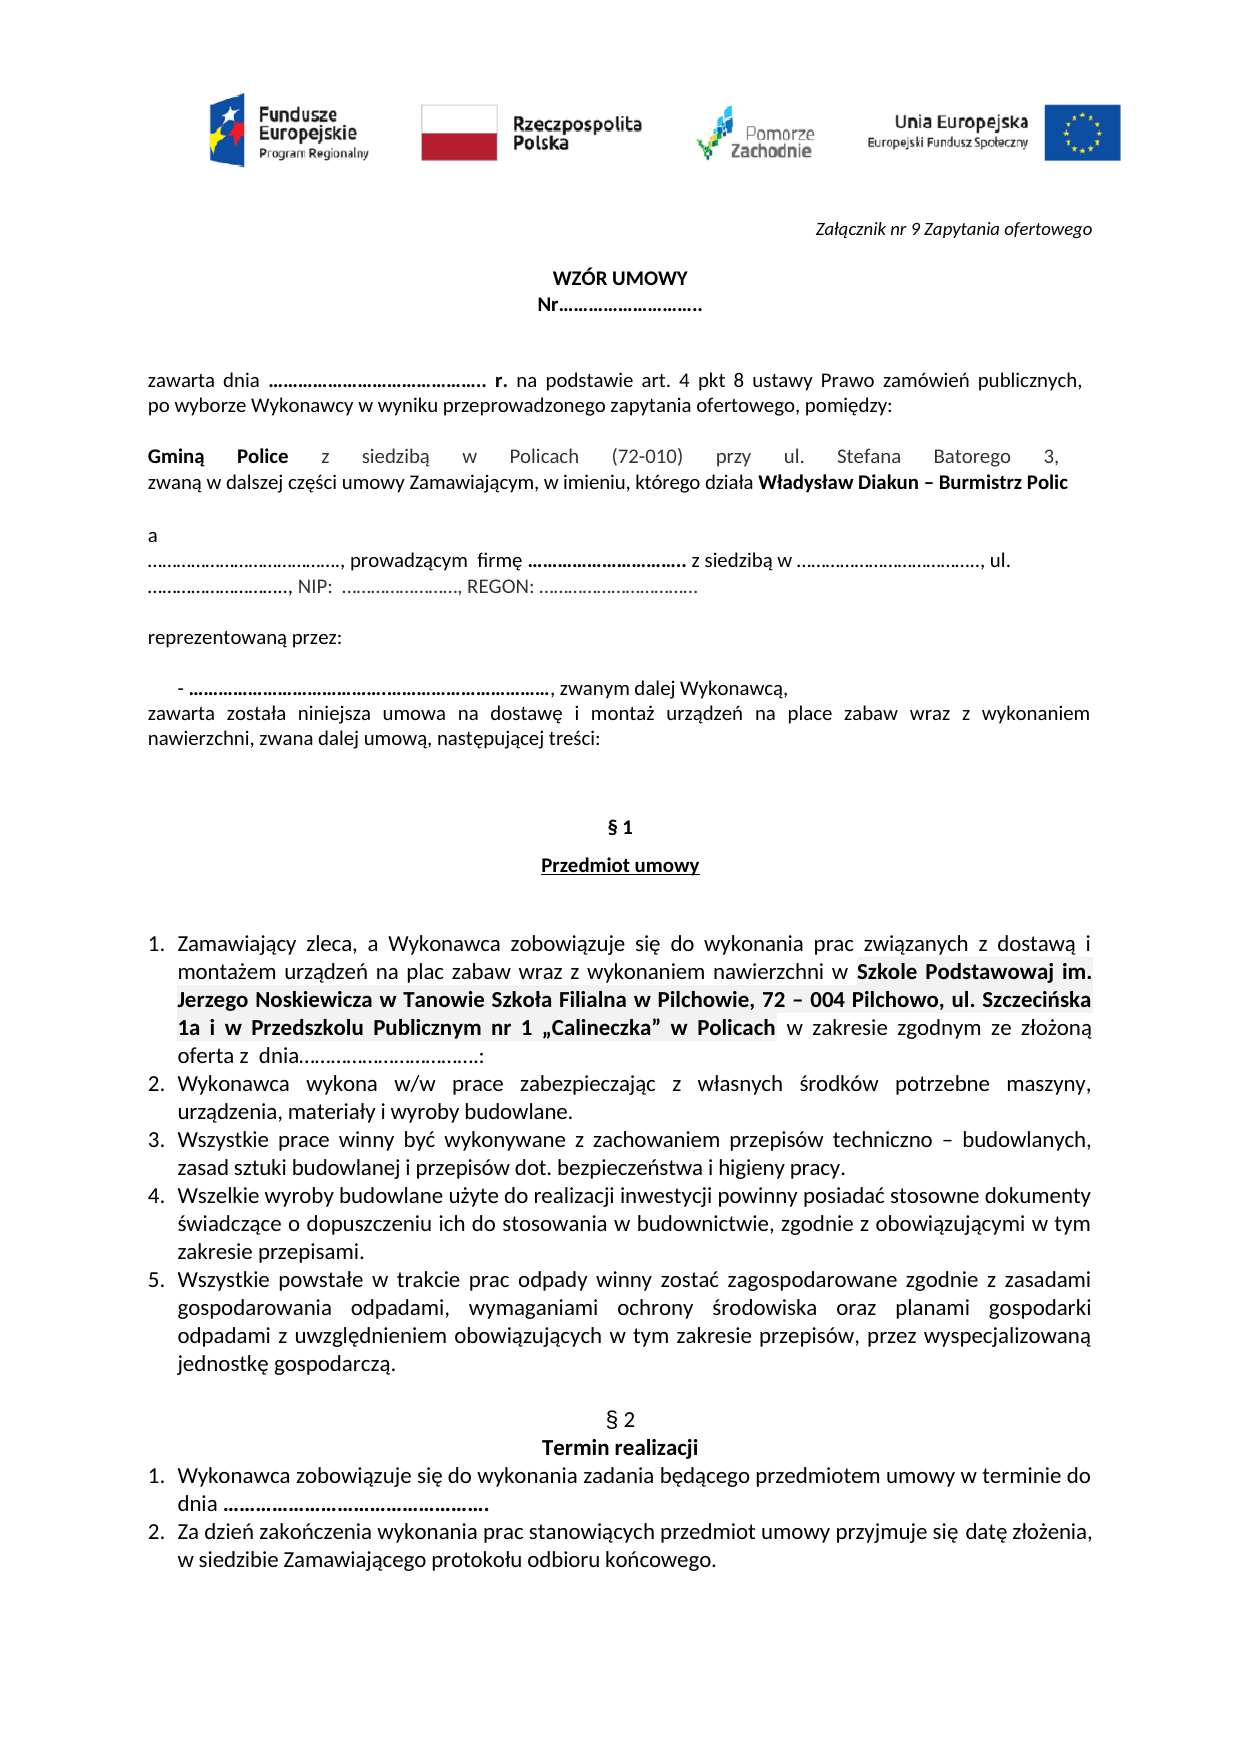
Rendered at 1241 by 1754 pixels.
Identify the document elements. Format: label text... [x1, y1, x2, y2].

list Za dzień zakończenia wykonania prac stanowiących przedmiot umowy przyjmuje się datę złożenia, w siedzibie Zamawiającego protokołu odbioru końcowego. [148, 1517, 1093, 1573]
text reprezentowaną przez: [148, 624, 1093, 649]
text Przedmiot umowy [148, 852, 1093, 878]
text Nr……………………….. [148, 291, 1093, 316]
text Termin realizacji [148, 1433, 1093, 1461]
text - ………………………………….……………………………, zwanym dalej Wykonawcą, [177, 675, 1093, 700]
text zawarta została niniejsza umowa na dostawę i montaż urządzeń na place zabaw wraz z wykonaniem nawierzchni, zwana dalej umową, następującej treści: [148, 700, 1093, 751]
list Wszelkie wyroby budowlane użyte do realizacji inwestycji powinny posiadać stosowne dokumenty świadczące o dopuszczeniu ich do stosowania w budownictwie, zgodnie z obowiązującymi w tym zakresie przepisami. [148, 1181, 1093, 1265]
text Załącznik nr 9 Zapytania ofertowego [590, 217, 1093, 240]
text …………………………………., prowadzącym firmę ………………………….. z siedzibą w ……………………………….., ul. ……………………….., NIP: ……………………, REGON: …………………………… [148, 548, 1093, 598]
text § 1 [148, 814, 1093, 840]
text § 2 [148, 1405, 1093, 1433]
text Gminą Police z siedzibą w Policach (72-010) przy ul. Stefana Batorego 3, zwaną w dalszej części umowy Zamawiającym, w imieniu, którego działa Władysław Diakun – Burmistrz Polic [148, 443, 1093, 494]
picture [185, 73, 1145, 190]
text WZÓR UMOWY [148, 266, 1093, 291]
list Wykonawca wykona w/w prace zabezpieczając z własnych środków potrzebne maszyny, urządzenia, materiały i wyroby budowlane. [148, 1069, 1093, 1125]
list Wszystkie powstałe w trakcie prac odpady winny zostać zagospodarowane zgodnie z zasadami gospodarowania odpadami, wymaganiami ochrony środowiska oraz planami gospodarki odpadami z uwzględnieniem obowiązujących w tym zakresie przepisów, przez wyspecjalizowaną jednostkę gospodarczą. [148, 1265, 1093, 1377]
list Wykonawca zobowiązuje się do wykonania zadania będącego przedmiotem umowy w terminie do dnia …………………………………………. [148, 1461, 1093, 1517]
list Wszystkie prace winny być wykonywane z zachowaniem przepisów techniczno – budowlanych, zasad sztuki budowlanej i przepisów dot. bezpieczeństwa i higieny pracy. [148, 1125, 1093, 1181]
text a [148, 522, 1093, 548]
text zawarta dnia …………………………………….. r. na podstawie art. 4 pkt 8 ustawy Prawo zamówień publicznych, po wyborze Wykonawcy w wyniku przeprowadzonego zapytania ofertowego, pomiędzy: [148, 367, 1093, 418]
list Zamawiający zleca, a Wykonawca zobowiązuje się do wykonania prac związanych z dostawą i montażem urządzeń na plac zabaw wraz z wykonaniem nawierzchni w Szkole Podstawowaj im. Jerzego Noskiewicza w Tanowie Szkoła Filialna w Pilchowie, 72 – 004 Pilchowo, ul. Szczecińska 1a i w Przedszkolu Publicznym nr 1 „Calineczka” w Policach w zakresie zgodnym ze złożoną oferta z dnia…………………………….: [148, 929, 1093, 1069]
